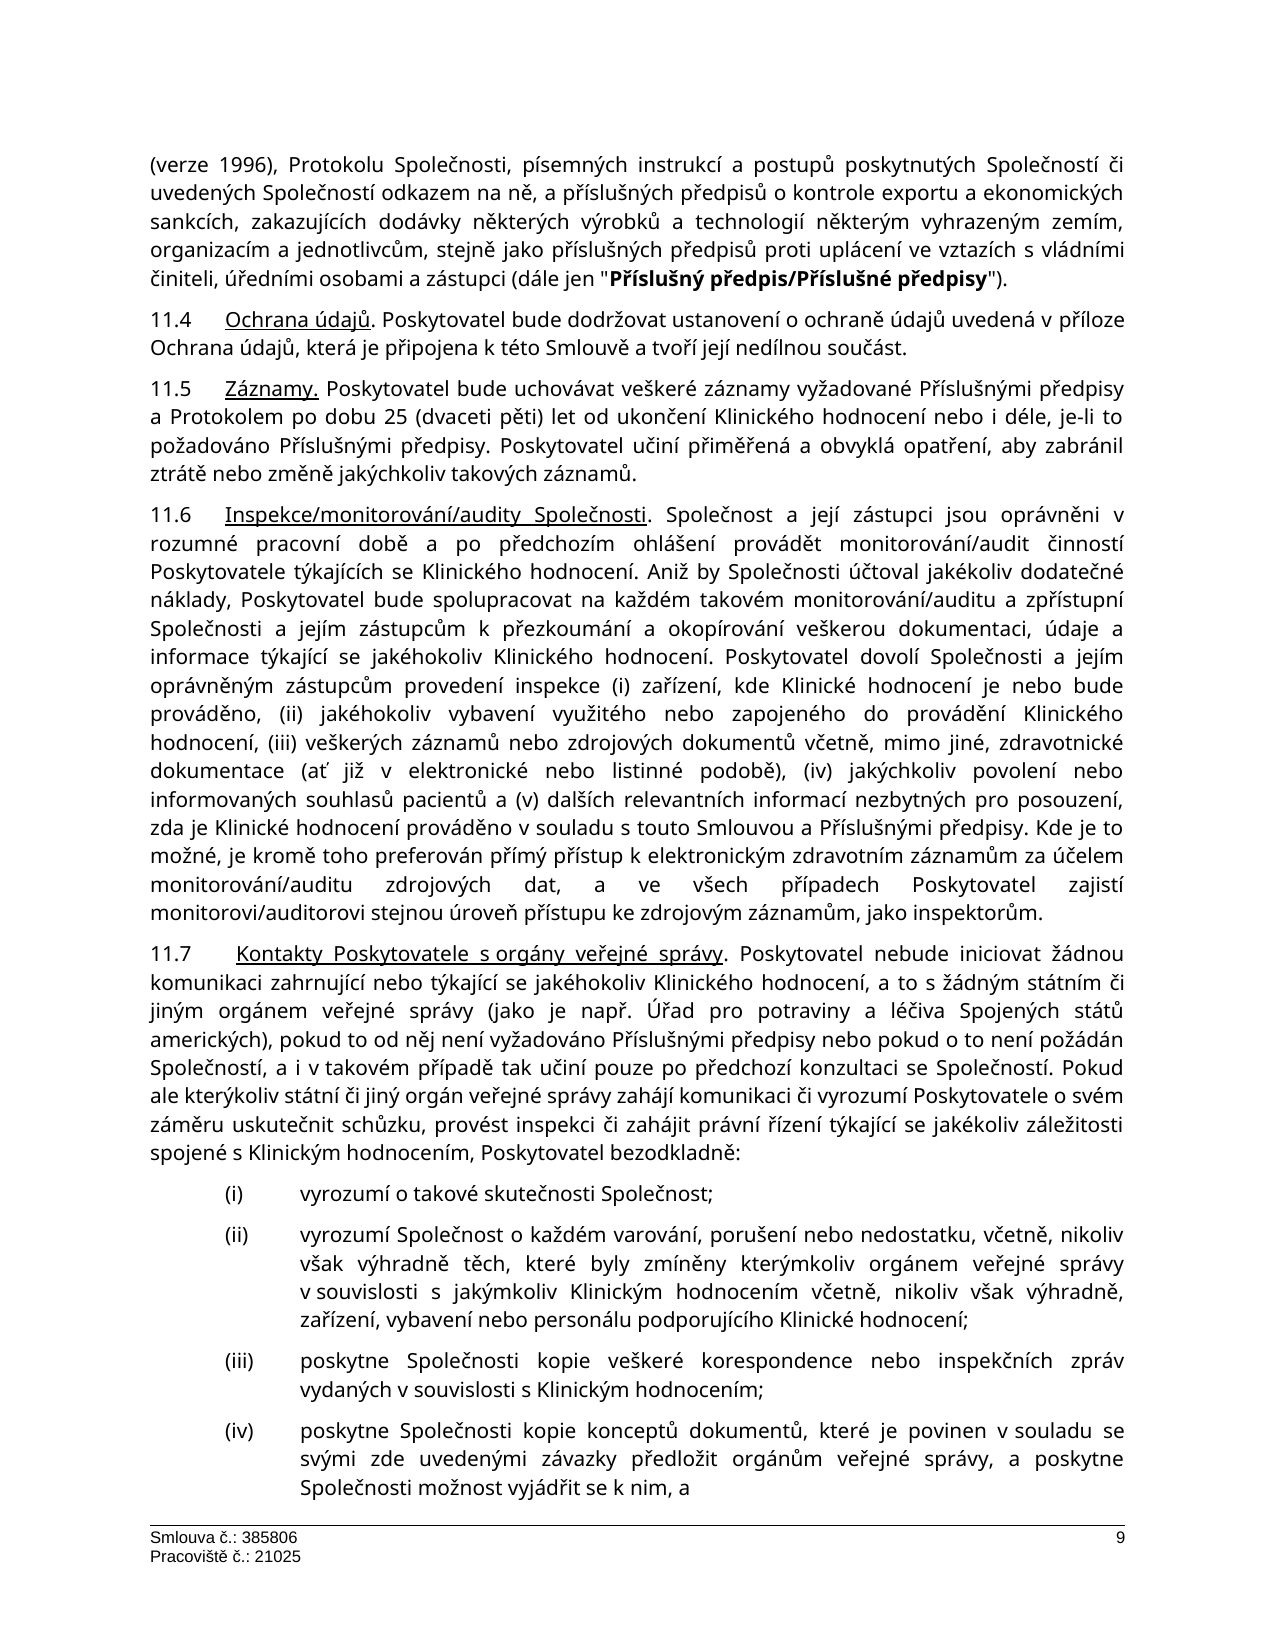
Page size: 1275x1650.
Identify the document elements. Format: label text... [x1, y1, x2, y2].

list vyrozumí o takové skutečnosti Společnost; [225, 1179, 1125, 1208]
list vyrozumí Společnost o každém varování, porušení nebo nedostatku, včetně, nikoliv však výhradně těch, které byly zmíněny kterýmkoliv orgánem veřejné správy v souvislosti s jakýmkoliv Klinickým hodnocením včetně, nikoliv však výhradně, zařízení, vybavení nebo personálu podporujícího Klinické hodnocení; [225, 1220, 1125, 1334]
text 11.6 Inspekce/monitorování/audity Společnosti. Společnost a její zástupci jsou oprávněni v rozumné pracovní době a po předchozím ohlášení provádět monitorování/audit činností Poskytovatele týkajících se Klinického hodnocení. Aniž by Společnosti účtoval jakékoliv dodatečné náklady, Poskytovatel bude spolupracovat na každém takovém monitorování/auditu a zpřístupní Společnosti a jejím zástupcům k přezkoumání a okopírování veškerou dokumentaci, údaje a informace týkající se jakéhokoliv Klinického hodnocení. Poskytovatel dovolí Společnosti a jejím oprávněným zástupcům provedení inspekce (i) zařízení, kde Klinické hodnocení je nebo bude prováděno, (ii) jakéhokoliv vybavení využitého nebo zapojeného do provádění Klinického hodnocení, (iii) veškerých záznamů nebo zdrojových dokumentů včetně, mimo jiné, zdravotnické dokumentace (ať již v elektronické nebo listinné podobě), (iv) jakýchkoliv povolení nebo informovaných souhlasů pacientů a (v) dalších relevantních informací nezbytných pro posouzení, zda je Klinické hodnocení prováděno v souladu s touto Smlouvou a Příslušnými předpisy. Kde je to možné, je kromě toho preferován přímý přístup k elektronickým zdravotním záznamům za účelem monitorování/auditu zdrojových dat, a ve všech případech Poskytovatel zajistí monitorovi/auditorovi stejnou úroveň přístupu ke zdrojovým záznamům, jako inspektorům. [150, 500, 1125, 927]
list poskytne Společnosti kopie veškeré korespondence nebo inspekčních zpráv vydaných v souvislosti s Klinickým hodnocením; [225, 1347, 1125, 1403]
text 11.5 Záznamy. Poskytovatel bude uchovávat veškeré záznamy vyžadované Příslušnými předpisy a Protokolem po dobu 25 (dvaceti pěti) let od ukončení Klinického hodnocení nebo i déle, je-li to požadováno Příslušnými předpisy. Poskytovatel učiní přiměřená a obvyklá opatření, aby zabránil ztrátě nebo změně jakýchkoliv takových záznamů. [150, 374, 1125, 488]
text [150, 150, 1125, 292]
text 11.7 Kontakty Poskytovatele s orgány veřejné správy. Poskytovatel nebude iniciovat žádnou komunikaci zahrnující nebo týkající se jakéhokoliv Klinického hodnocení, a to s žádným státním či jiným orgánem veřejné správy (jako je např. Úřad pro potraviny a léčiva Spojených států amerických), pokud to od něj není vyžadováno Příslušnými předpisy nebo pokud o to není požádán Společností, a i v takovém případě tak učiní pouze po předchozí konzultaci se Společností. Pokud ale kterýkoliv státní či jiný orgán veřejné správy zahájí komunikaci či vyrozumí Poskytovatele o svém záměru uskutečnit schůzku, provést inspekci či zahájit právní řízení týkající se jakékoliv záležitosti spojené s Klinickým hodnocením, Poskytovatel bezodkladně: [150, 939, 1125, 1167]
list poskytne Společnosti kopie konceptů dokumentů, které je povinen v souladu se svými zde uvedenými závazky předložit orgánům veřejné správy, a poskytne Společnosti možnost vyjádřit se k nim, a [225, 1416, 1125, 1501]
text 11.4 Ochrana údajů. Poskytovatel bude dodržovat ustanovení o ochraně údajů uvedená v příloze Ochrana údajů, která je připojena k této Smlouvě a tvoří její nedílnou součást. [150, 305, 1125, 362]
